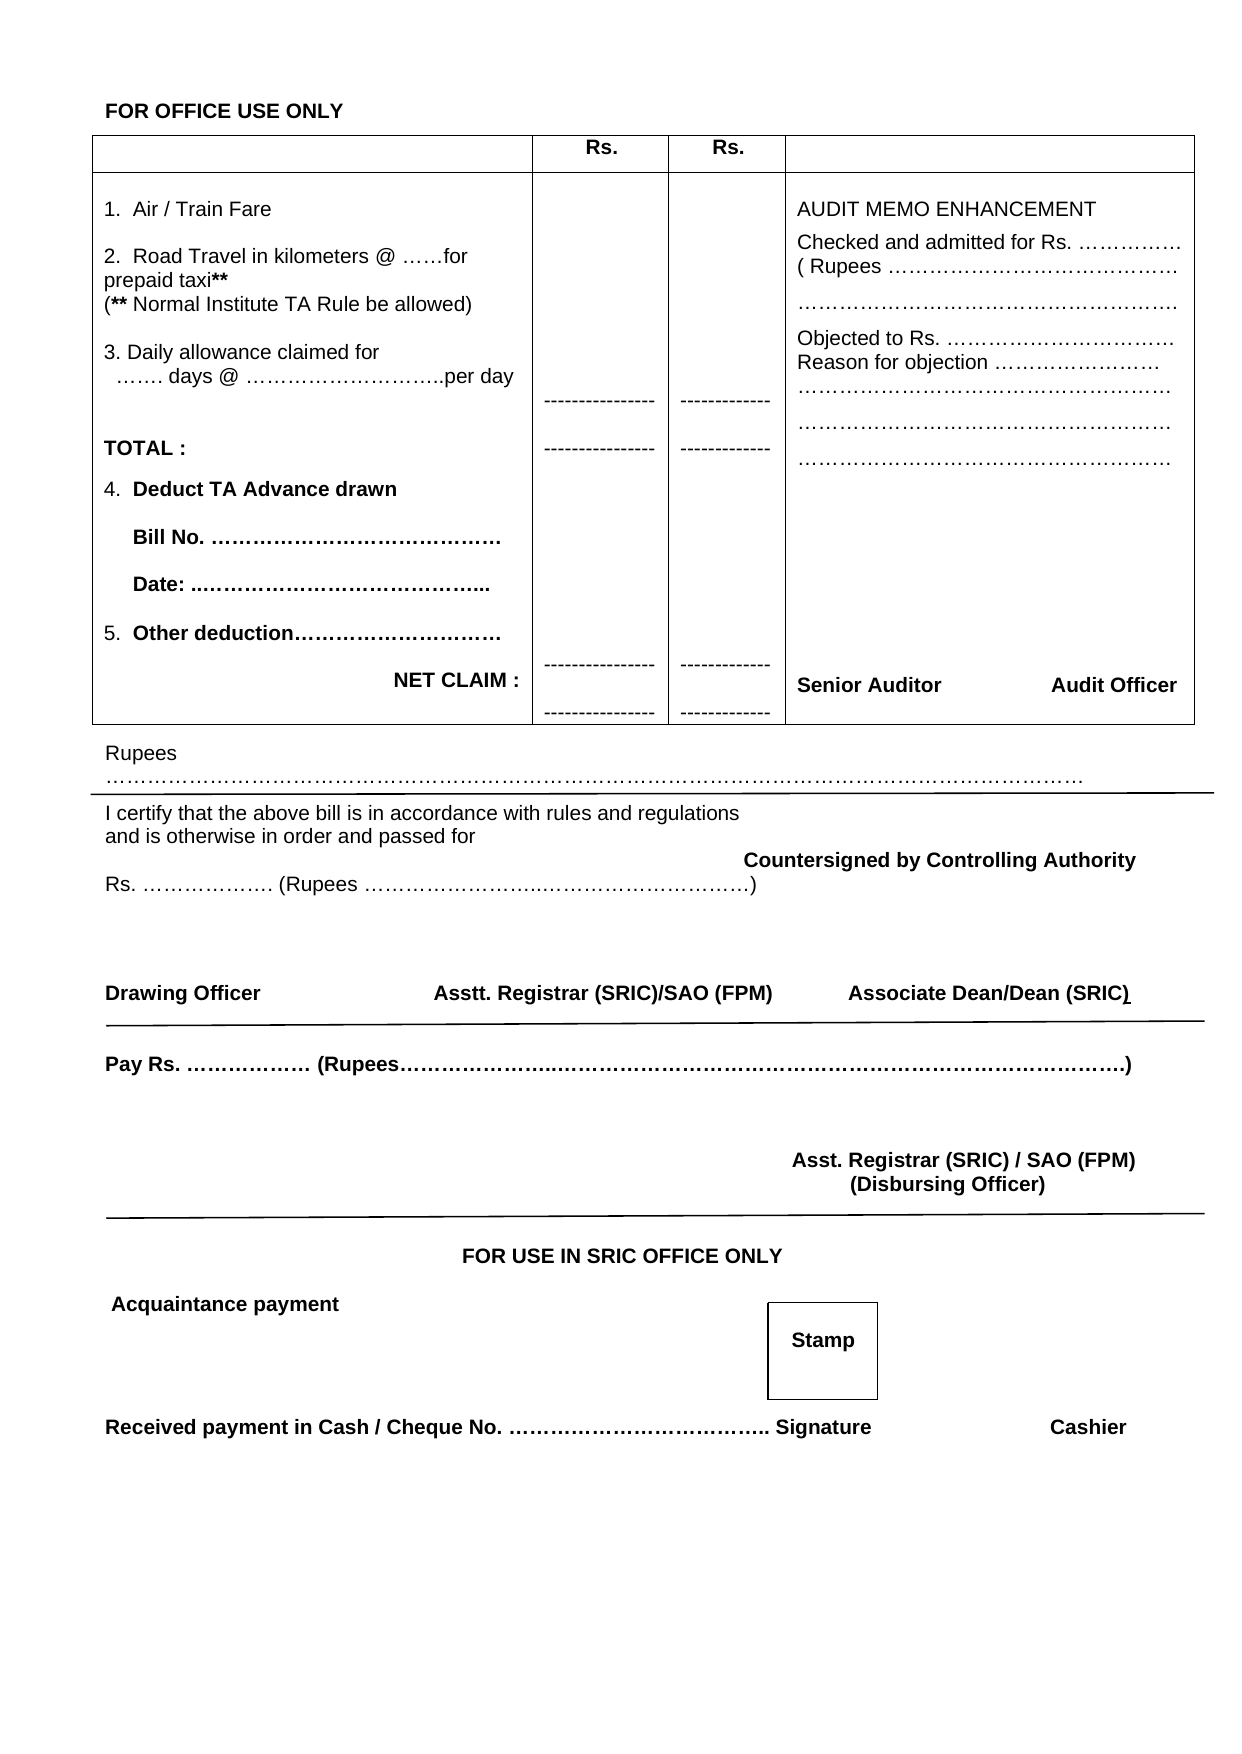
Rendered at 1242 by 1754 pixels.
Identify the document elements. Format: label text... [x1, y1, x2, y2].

text Countersigned by Controlling Authority [743, 849, 1212, 872]
table_cell ---------------- ---------------- ---------------- ---------------- [533, 173, 668, 724]
text Asst. Registrar (SRIC) / SAO (FPM) (Disbursing Officer) [792, 1148, 1143, 1196]
text Rupees [105, 741, 1212, 764]
text Received payment in Cash / Cheque No. ……………………………….. Signature Cashier [105, 1415, 1212, 1439]
table_cell 1. Air / Train Fare 2. Road Travel in kilometers @ ……for prepaid taxi** (** Normal Institute TA Rule be allowed) 3. Daily allowance claimed for ……. days @ ………………………..per day TOTAL : 4. Deduct TA Advance drawn Bill No. …………………………………… Date: ..…………………………………... 5. Other deduction………………………… NET CLAIM : [93, 173, 532, 724]
table_header [93, 136, 532, 172]
text Acquaintance payment [111, 1292, 346, 1316]
text Pay Rs. ……………… (Rupees…………………..……………………………………………………………………….) [105, 1052, 1212, 1076]
text FOR OFFICE USE ONLY [105, 99, 1212, 122]
text FOR USE IN SRIC OFFICE ONLY [456, 1244, 788, 1267]
table_cell ------------- ------------- ------------- ------------- [669, 173, 785, 724]
text Rs. ………………. (Rupees ……………………..…………………………) [105, 872, 1212, 896]
table_cell AUDIT MEMO ENHANCEMENT Checked and admitted for Rs. …………… ( Rupees …………………………………… ………………………………………………. Objected to Rs. …………………………… Reason for objection …………………… ……………………………………………… ……………………………………………… ……………………………………………… Senior Auditor Audit Officer [786, 173, 1194, 724]
table_header Rs. [669, 136, 785, 172]
table_header Rs. [533, 136, 668, 172]
text …………………………………………………………………………………………………………………………… [105, 764, 1212, 788]
text Stamp [791, 1327, 1212, 1351]
text Drawing Officer Asstt. Registrar (SRIC)/SAO (FPM) Associate Dean/Dean (SRIC) [105, 980, 1212, 1004]
text I certify that the above bill is in accordance with rules and regulations and is otherwise in order and passed for [105, 801, 747, 849]
table_header [786, 136, 1194, 172]
